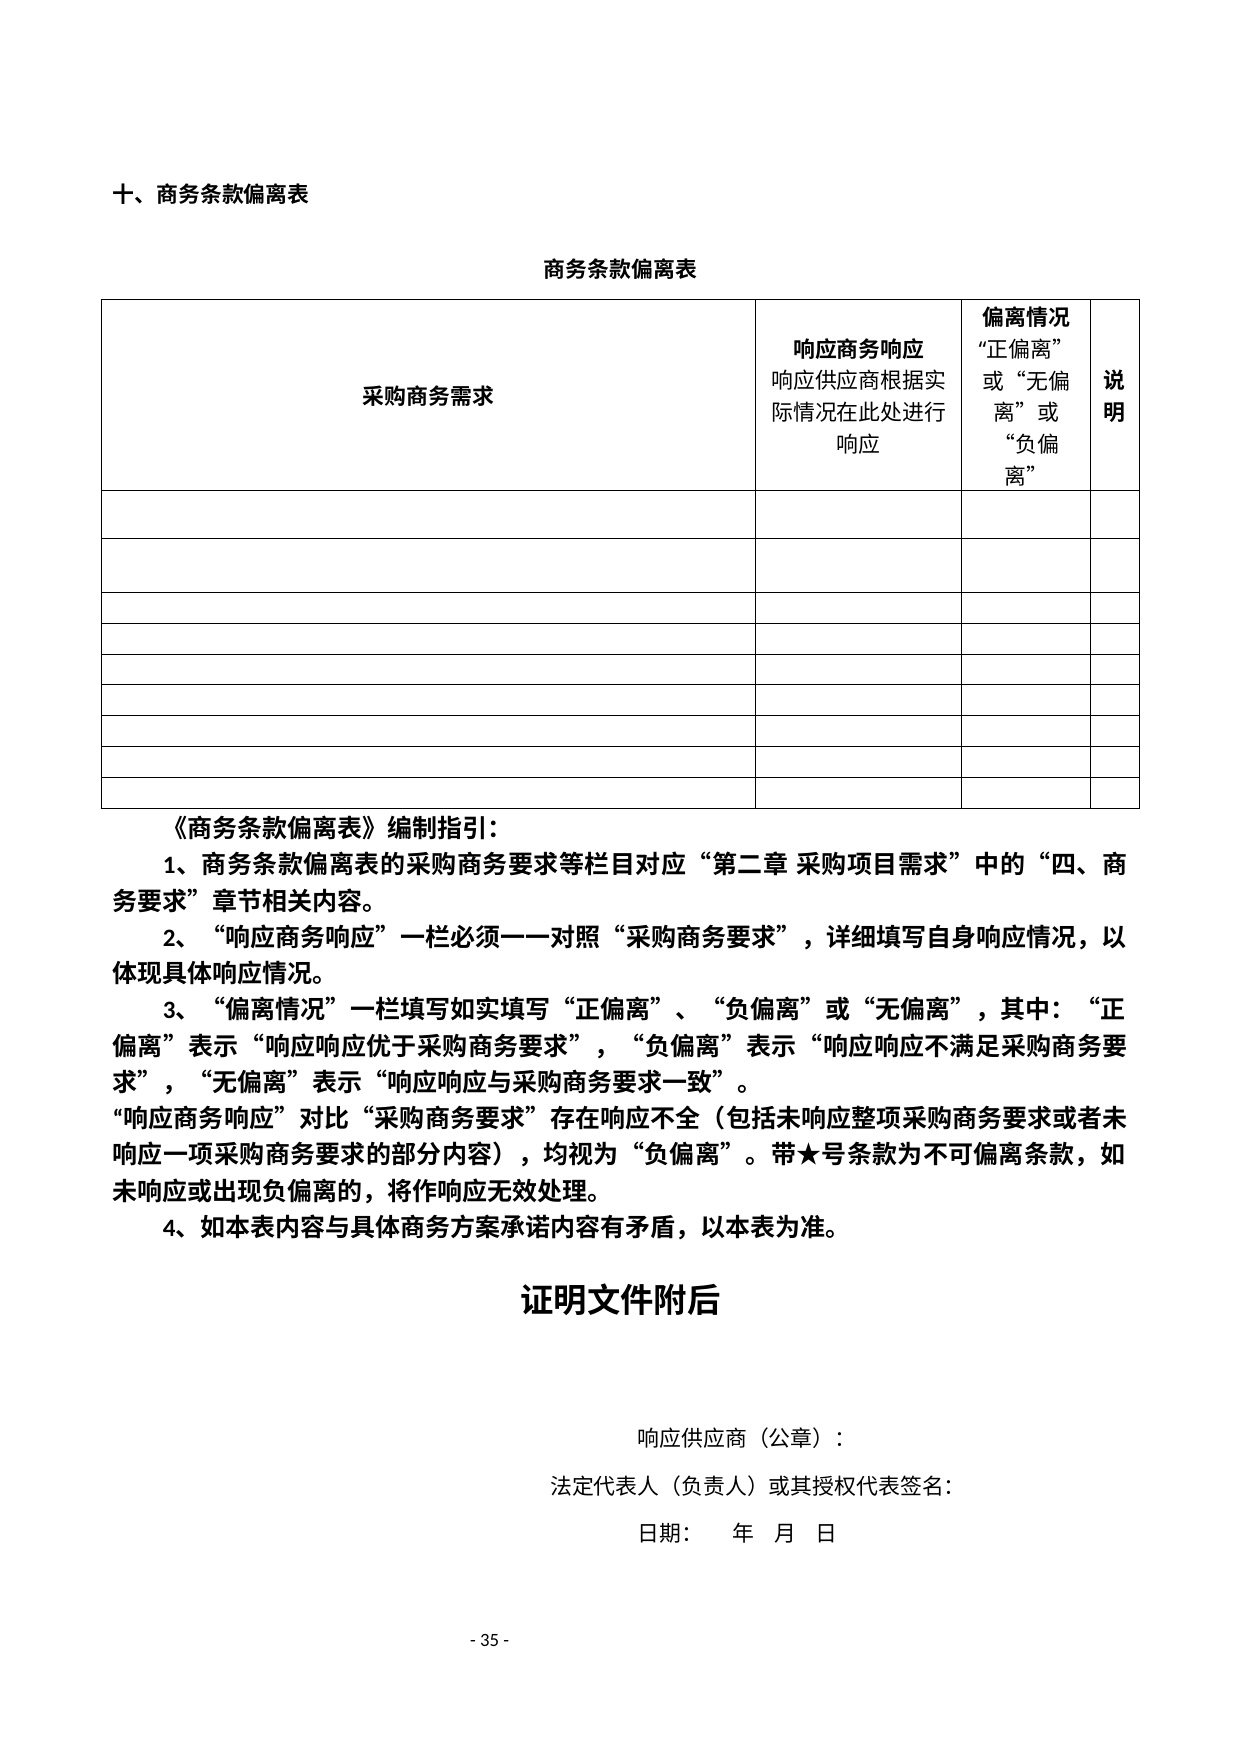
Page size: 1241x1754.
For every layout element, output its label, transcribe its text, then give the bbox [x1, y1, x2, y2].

table_cell [756, 747, 961, 777]
table_cell [756, 624, 961, 653]
table_cell [962, 716, 1090, 746]
table_cell [756, 655, 961, 684]
table_cell [102, 685, 755, 715]
text “响应商务响应”对比“采购商务要求”存在响应不全（包括未响应整项采购商务要求或者未响应一项采购商务要求的部分内容），均视为“负偏离”。带★号条款为不可偏离条款，如未响应或出现负偏离的，将作响应无效处理。 [112, 1099, 1128, 1207]
table_cell [962, 655, 1090, 684]
text 法定代表人（负责人）或其授权代表签名： [112, 1469, 1128, 1500]
table_cell [102, 624, 755, 653]
table_header 响应商务响应 响应供应商根据实际情况在此处进行响应 [756, 300, 961, 490]
table_cell [102, 778, 755, 808]
table_cell [1091, 539, 1139, 592]
text 《商务条款偏离表》编制指引： [112, 809, 1128, 845]
text 2、“响应商务响应”一栏必须一一对照“采购商务要求”，详细填写自身响应情况，以体现具体响应情况。 [112, 917, 1128, 990]
table_header 说明 [1091, 300, 1139, 490]
table_cell [756, 685, 961, 715]
text 日期： 年 月 日 [112, 1516, 1128, 1548]
table_cell [102, 716, 755, 746]
table_cell [756, 491, 961, 538]
text 证明文件附后 [112, 1273, 1128, 1322]
table_cell [1091, 716, 1139, 746]
table_cell [1091, 655, 1139, 684]
table_cell [962, 491, 1090, 538]
table_cell [962, 624, 1090, 653]
table_cell [1091, 491, 1139, 538]
table_cell [1091, 747, 1139, 777]
table_cell [756, 593, 961, 623]
text 3、“偏离情况”一栏填写如实填写“正偏离”、“负偏离”或“无偏离”，其中：“正偏离”表示“响应响应优于采购商务要求”，“负偏离”表示“响应响应不满足采购商务要求”，“无偏离”表示“响应响应与采购商务要求一致”。 [112, 990, 1128, 1099]
table_header 采购商务需求 [102, 300, 755, 490]
text 商务条款偏离表 [112, 252, 1128, 283]
table_cell [102, 747, 755, 777]
table_cell [102, 655, 755, 684]
table_cell [962, 778, 1090, 808]
table_cell [962, 539, 1090, 592]
table_cell [102, 539, 755, 592]
text 十、商务条款偏离表 [112, 177, 1128, 209]
table_cell [1091, 778, 1139, 808]
table_cell [962, 593, 1090, 623]
table_cell [1091, 624, 1139, 653]
text 1、商务条款偏离表的采购商务要求等栏目对应“第二章 采购项目需求”中的“四、商务要求”章节相关内容。 [112, 845, 1128, 917]
table_cell [1091, 593, 1139, 623]
table_header 偏离情况 “正偏离”或“无偏离”或“负偏离” [962, 300, 1090, 490]
table_cell [962, 747, 1090, 777]
table_cell [962, 685, 1090, 715]
table_cell [102, 593, 755, 623]
table_cell [756, 778, 961, 808]
table_cell [756, 716, 961, 746]
table_cell [756, 539, 961, 592]
table_cell [102, 491, 755, 538]
text 响应供应商（公章）： [112, 1421, 1128, 1453]
table_cell [1091, 685, 1139, 715]
text 4、如本表内容与具体商务方案承诺内容有矛盾，以本表为准。 [112, 1207, 1128, 1244]
